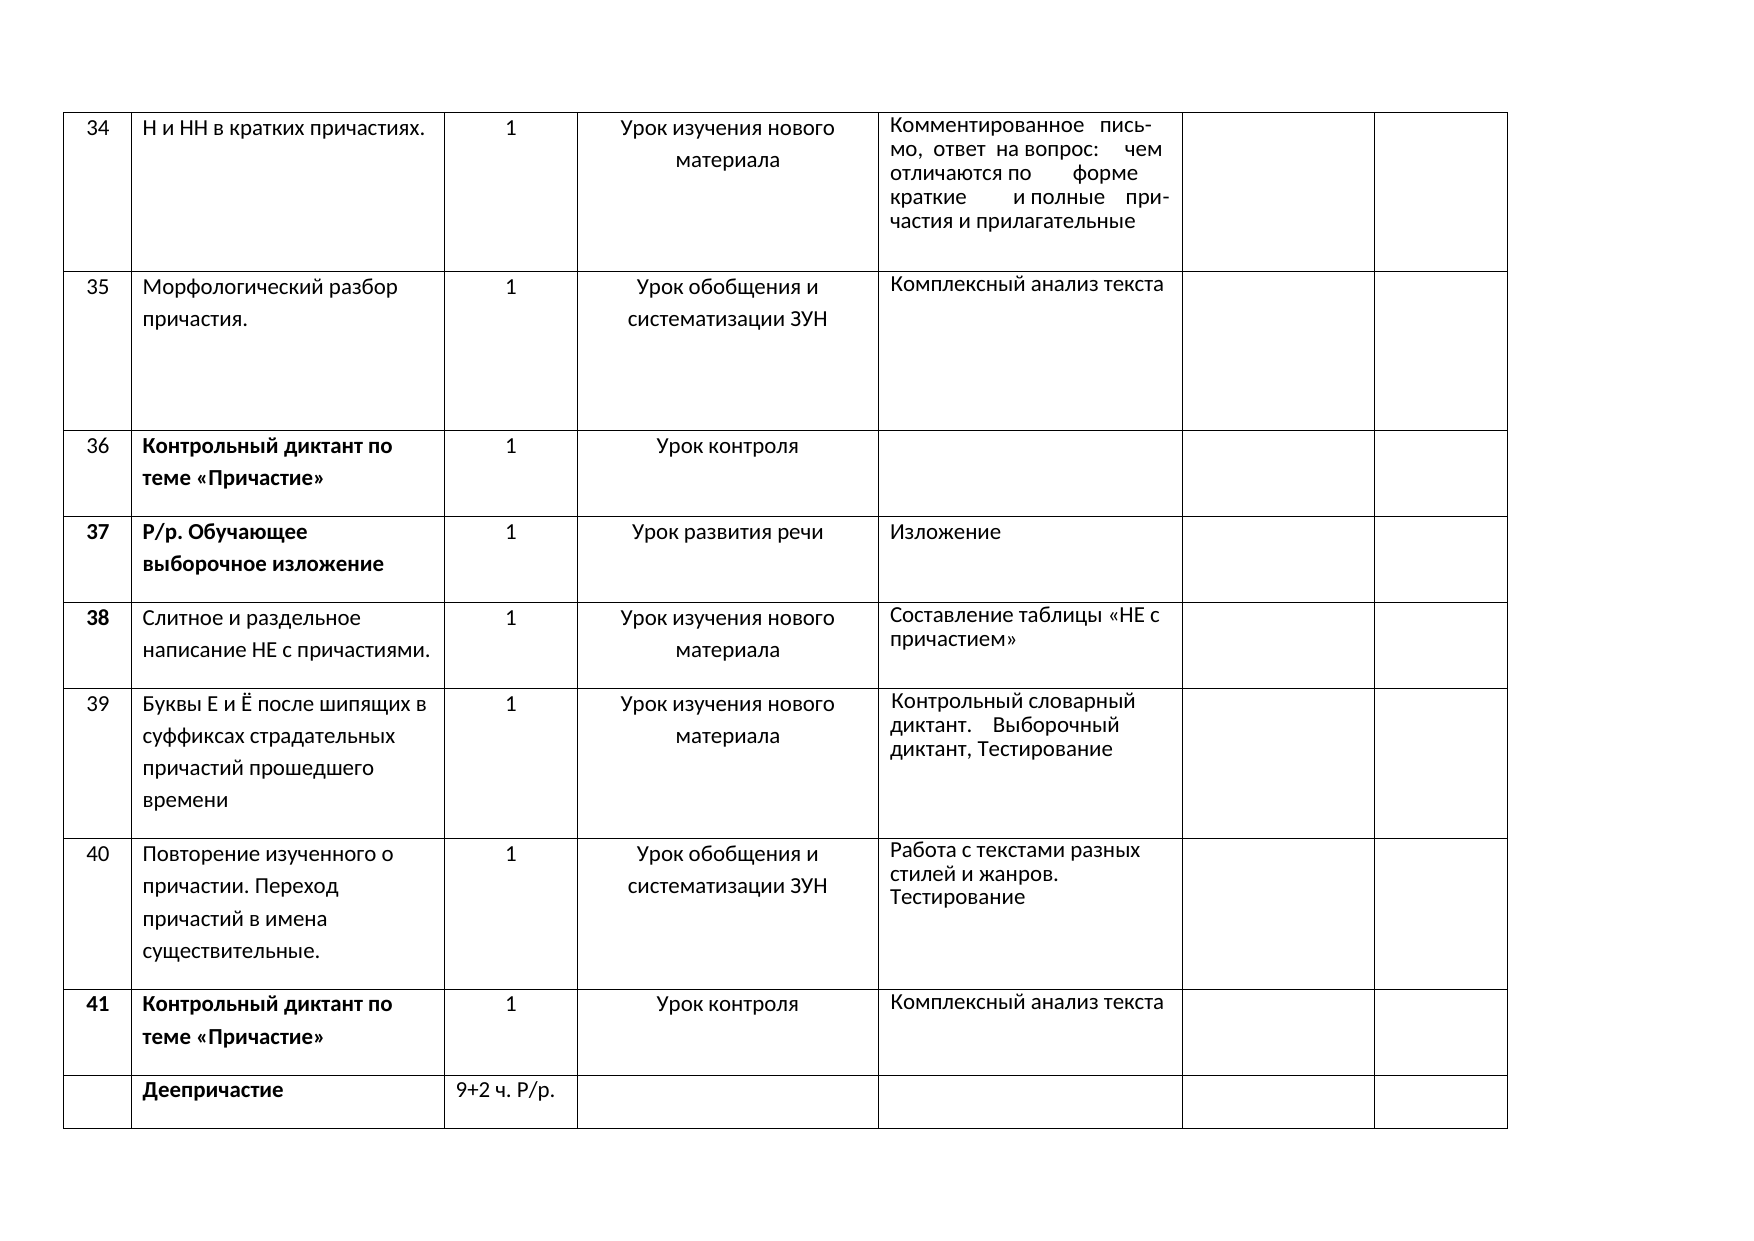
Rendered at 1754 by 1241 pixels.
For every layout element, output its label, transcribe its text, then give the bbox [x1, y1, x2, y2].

table_cell Контрольный словарный диктант. Выборочный диктант, Тестирование [879, 689, 1182, 838]
table_cell [1375, 431, 1507, 516]
table_cell [1183, 1076, 1374, 1128]
table_cell Комплексный анализ текста [879, 272, 1182, 430]
table_cell 9+2 ч. Р/р. [445, 1076, 577, 1128]
table_cell Урок изучения нового материала [578, 689, 878, 838]
table_cell 40 [64, 839, 131, 988]
table_cell [1375, 517, 1507, 602]
table_cell 1 [445, 990, 577, 1074]
table_cell Морфологический разбор причастия. [132, 272, 444, 430]
table_cell [879, 431, 1182, 516]
table_cell Повторение изученного о причастии. Переход причастий в имена существительные. [132, 839, 444, 988]
table_cell [1375, 272, 1507, 430]
table_cell Изложение [879, 517, 1182, 602]
table_cell Работа с текстами разных стилей и жанров. Тестирование [879, 839, 1182, 988]
table_cell [1375, 603, 1507, 688]
table_cell Контрольный диктант по теме «Причастие» [132, 990, 444, 1074]
table_cell Контрольный диктант по теме «Причастие» [132, 431, 444, 516]
table_cell [1183, 990, 1374, 1074]
table_cell [1375, 689, 1507, 838]
table_cell [879, 1076, 1182, 1128]
table_cell [1183, 272, 1374, 430]
table_cell 37 [64, 517, 131, 602]
table_cell 36 [64, 431, 131, 516]
table_cell [1375, 839, 1507, 988]
table_cell Комплексный анализ текста [879, 990, 1182, 1074]
table_cell [578, 1076, 878, 1128]
table_cell Деепричастие [132, 1076, 444, 1128]
table_cell [1375, 1076, 1507, 1128]
table_cell 41 [64, 990, 131, 1074]
table_cell Урок обобщения и систематизации ЗУН [578, 272, 878, 430]
table_cell Урок развития речи [578, 517, 878, 602]
table_cell [1183, 839, 1374, 988]
table_cell [1183, 689, 1374, 838]
table_cell 1 [445, 113, 577, 271]
table_cell Урок обобщения и систематизации ЗУН [578, 839, 878, 988]
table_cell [578, 113, 878, 271]
table_cell [1183, 431, 1374, 516]
table_cell 35 [64, 272, 131, 430]
table_cell Слитное и раздельное написание НЕ с причастиями. [132, 603, 444, 688]
table_cell Урок изучения нового материала [578, 603, 878, 688]
table_cell 1 [445, 431, 577, 516]
table_cell 38 [64, 603, 131, 688]
table_cell Р/р. Обучающее выборочное изложение [132, 517, 444, 602]
table_cell [1183, 603, 1374, 688]
table_cell [64, 1076, 131, 1128]
table_cell 1 [445, 603, 577, 688]
table_cell [1375, 990, 1507, 1074]
table_cell 1 [445, 272, 577, 430]
table_cell 34 [64, 113, 131, 271]
table_cell 1 [445, 517, 577, 602]
table_cell [1375, 113, 1507, 271]
table_cell [1183, 517, 1374, 602]
table_cell Н и НН в кратких причастиях. [132, 113, 444, 271]
table_cell Комментированное письмо, ответ на вопрос: чем отличаются по форме краткие и полные причастия и прилагательные [879, 113, 1182, 271]
table_cell 39 [64, 689, 131, 838]
table_cell 1 [445, 689, 577, 838]
table_cell Урок контроля [578, 990, 878, 1074]
table_cell Буквы Е и Ё после шипящих в суффиксах страдательных причастий прошедшего времени [132, 689, 444, 838]
table_cell [1183, 113, 1374, 271]
table_cell Составление таблицы «НЕ с причастием» [879, 603, 1182, 688]
table_cell Урок контроля [578, 431, 878, 516]
table_cell 1 [445, 839, 577, 988]
